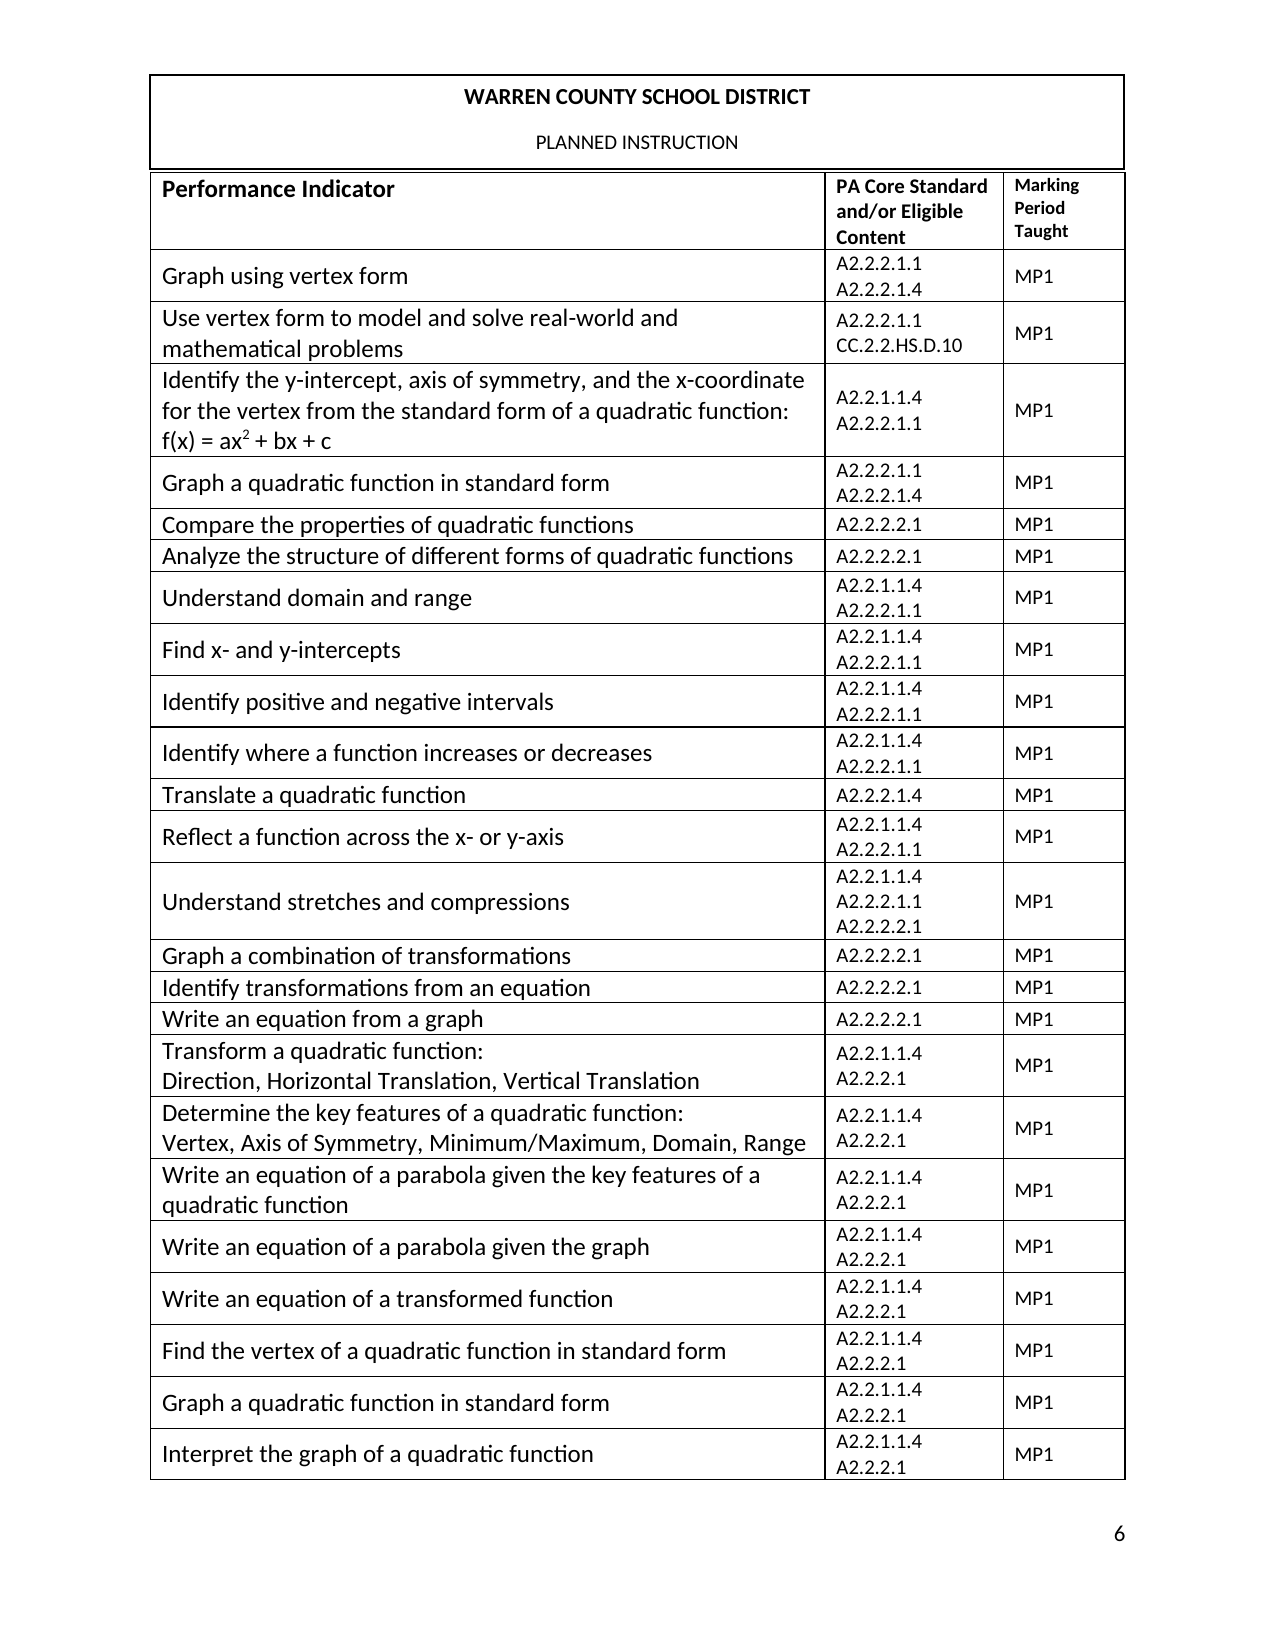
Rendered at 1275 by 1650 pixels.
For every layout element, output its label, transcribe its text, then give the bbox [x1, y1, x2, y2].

table_cell MP1 [1004, 1159, 1124, 1220]
table_cell Write an equation from a graph [151, 1003, 824, 1034]
table_cell A2.2.2.2.1 [826, 972, 1003, 1002]
table_cell A2.2.1.1.4 A2.2.2.1.1 [826, 811, 1003, 862]
table_cell Find the vertex of a quadratic function in standard form [151, 1325, 824, 1376]
table_cell MP1 [1004, 624, 1124, 674]
table_cell A2.2.1.1.4 A2.2.2.1 [826, 1035, 1003, 1096]
table_cell Determine the key features of a quadratic function: Vertex, Axis of Symmetry, Minimum/Maximum, Domain, Range [151, 1097, 824, 1158]
table_cell MP1 [1004, 779, 1124, 810]
table_cell MP1 [1004, 1429, 1124, 1479]
table_cell A2.2.2.2.1 [826, 1003, 1003, 1034]
table_cell Understand domain and range [151, 572, 824, 623]
table_header Marking Period Taught [1004, 173, 1124, 249]
table_cell A2.2.1.1.4 A2.2.2.1.1 [826, 676, 1003, 726]
table_cell A2.2.2.1.1 CC.2.2.HS.D.10 [826, 302, 1003, 363]
table_cell Compare the properties of quadratic functions [151, 509, 824, 539]
table_cell A2.2.2.2.1 [826, 940, 1003, 971]
table_cell MP1 [1004, 1003, 1124, 1034]
table_cell A2.2.1.1.4 A2.2.2.1 [826, 1377, 1003, 1427]
table_cell MP1 [1004, 863, 1124, 939]
table_cell MP1 [1004, 250, 1124, 301]
table_cell Graph a combination of transformations [151, 940, 824, 971]
table_cell Write an equation of a parabola given the graph [151, 1221, 824, 1272]
table_cell MP1 [1004, 572, 1124, 623]
table_cell Identify transformations from an equation [151, 972, 824, 1002]
table_cell MP1 [1004, 302, 1124, 363]
table_cell Write an equation of a transformed function [151, 1273, 824, 1324]
table_cell MP1 [1004, 972, 1124, 1002]
table_cell MP1 [1004, 1325, 1124, 1376]
table_cell MP1 [1004, 676, 1124, 726]
table_cell A2.2.2.1.1 A2.2.2.1.4 [826, 457, 1003, 508]
table_header Performance Indicator [151, 173, 824, 249]
table_cell Find x- and y-intercepts [151, 624, 824, 674]
table_cell Use vertex form to model and solve real-world and mathematical problems [151, 302, 824, 363]
table_cell Identify where a function increases or decreases [151, 728, 824, 778]
table_cell MP1 [1004, 728, 1124, 778]
table_cell Understand stretches and compressions [151, 863, 824, 939]
table_cell A2.2.1.1.4 A2.2.2.1.1 [826, 572, 1003, 623]
table_cell A2.2.1.1.4 A2.2.2.1 [826, 1325, 1003, 1376]
table_cell Transform a quadratic function: Direction, Horizontal Translation, Vertical Translation [151, 1035, 824, 1096]
table_cell MP1 [1004, 1221, 1124, 1272]
table_cell A2.2.2.2.1 [826, 509, 1003, 539]
table_cell A2.2.2.1.4 [826, 779, 1003, 810]
table_cell Translate a quadratic function [151, 779, 824, 810]
table_cell A2.2.1.1.4 A2.2.2.1.1 [826, 624, 1003, 674]
table_cell Analyze the structure of different forms of quadratic functions [151, 540, 824, 571]
table_header PA Core Standard and/or Eligible Content [826, 173, 1003, 249]
table_cell A2.2.2.2.1 [826, 540, 1003, 571]
table_cell A2.2.1.1.4 A2.2.2.1 [826, 1429, 1003, 1479]
table_cell A2.2.1.1.4 A2.2.2.1.1 A2.2.2.2.1 [826, 863, 1003, 939]
table_cell Graph a quadratic function in standard form [151, 457, 824, 508]
table_cell Graph a quadratic function in standard form [151, 1377, 824, 1427]
table_cell Reflect a function across the x- or y-axis [151, 811, 824, 862]
table_cell A2.2.1.1.4 A2.2.2.1 [826, 1273, 1003, 1324]
table_cell A2.2.1.1.4 A2.2.2.1.1 [826, 728, 1003, 778]
table_cell Interpret the graph of a quadratic function [151, 1429, 824, 1479]
table_cell MP1 [1004, 509, 1124, 539]
table_cell MP1 [1004, 1097, 1124, 1158]
table_cell Identify the y-intercept, axis of symmetry, and the x-coordinate for the vertex from the standard form of a quadratic function: f(x) = ax2 + bx + c [151, 364, 824, 456]
table_cell MP1 [1004, 940, 1124, 971]
table_cell MP1 [1004, 540, 1124, 571]
table_cell MP1 [1004, 1273, 1124, 1324]
table_cell Identify positive and negative intervals [151, 676, 824, 726]
table_cell A2.2.1.1.4 A2.2.2.1 [826, 1159, 1003, 1220]
table_cell Graph using vertex form [151, 250, 824, 301]
table_cell A2.2.1.1.4 A2.2.2.1 [826, 1097, 1003, 1158]
table_cell MP1 [1004, 364, 1124, 456]
table_cell MP1 [1004, 811, 1124, 862]
table_cell A2.2.1.1.4 A2.2.2.1.1 [826, 364, 1003, 456]
table_cell MP1 [1004, 1035, 1124, 1096]
table_cell Write an equation of a parabola given the key features of a quadratic function [151, 1159, 824, 1220]
table_cell MP1 [1004, 1377, 1124, 1427]
table_cell A2.2.2.1.1 A2.2.2.1.4 [826, 250, 1003, 301]
table_cell MP1 [1004, 457, 1124, 508]
table_cell A2.2.1.1.4 A2.2.2.1 [826, 1221, 1003, 1272]
